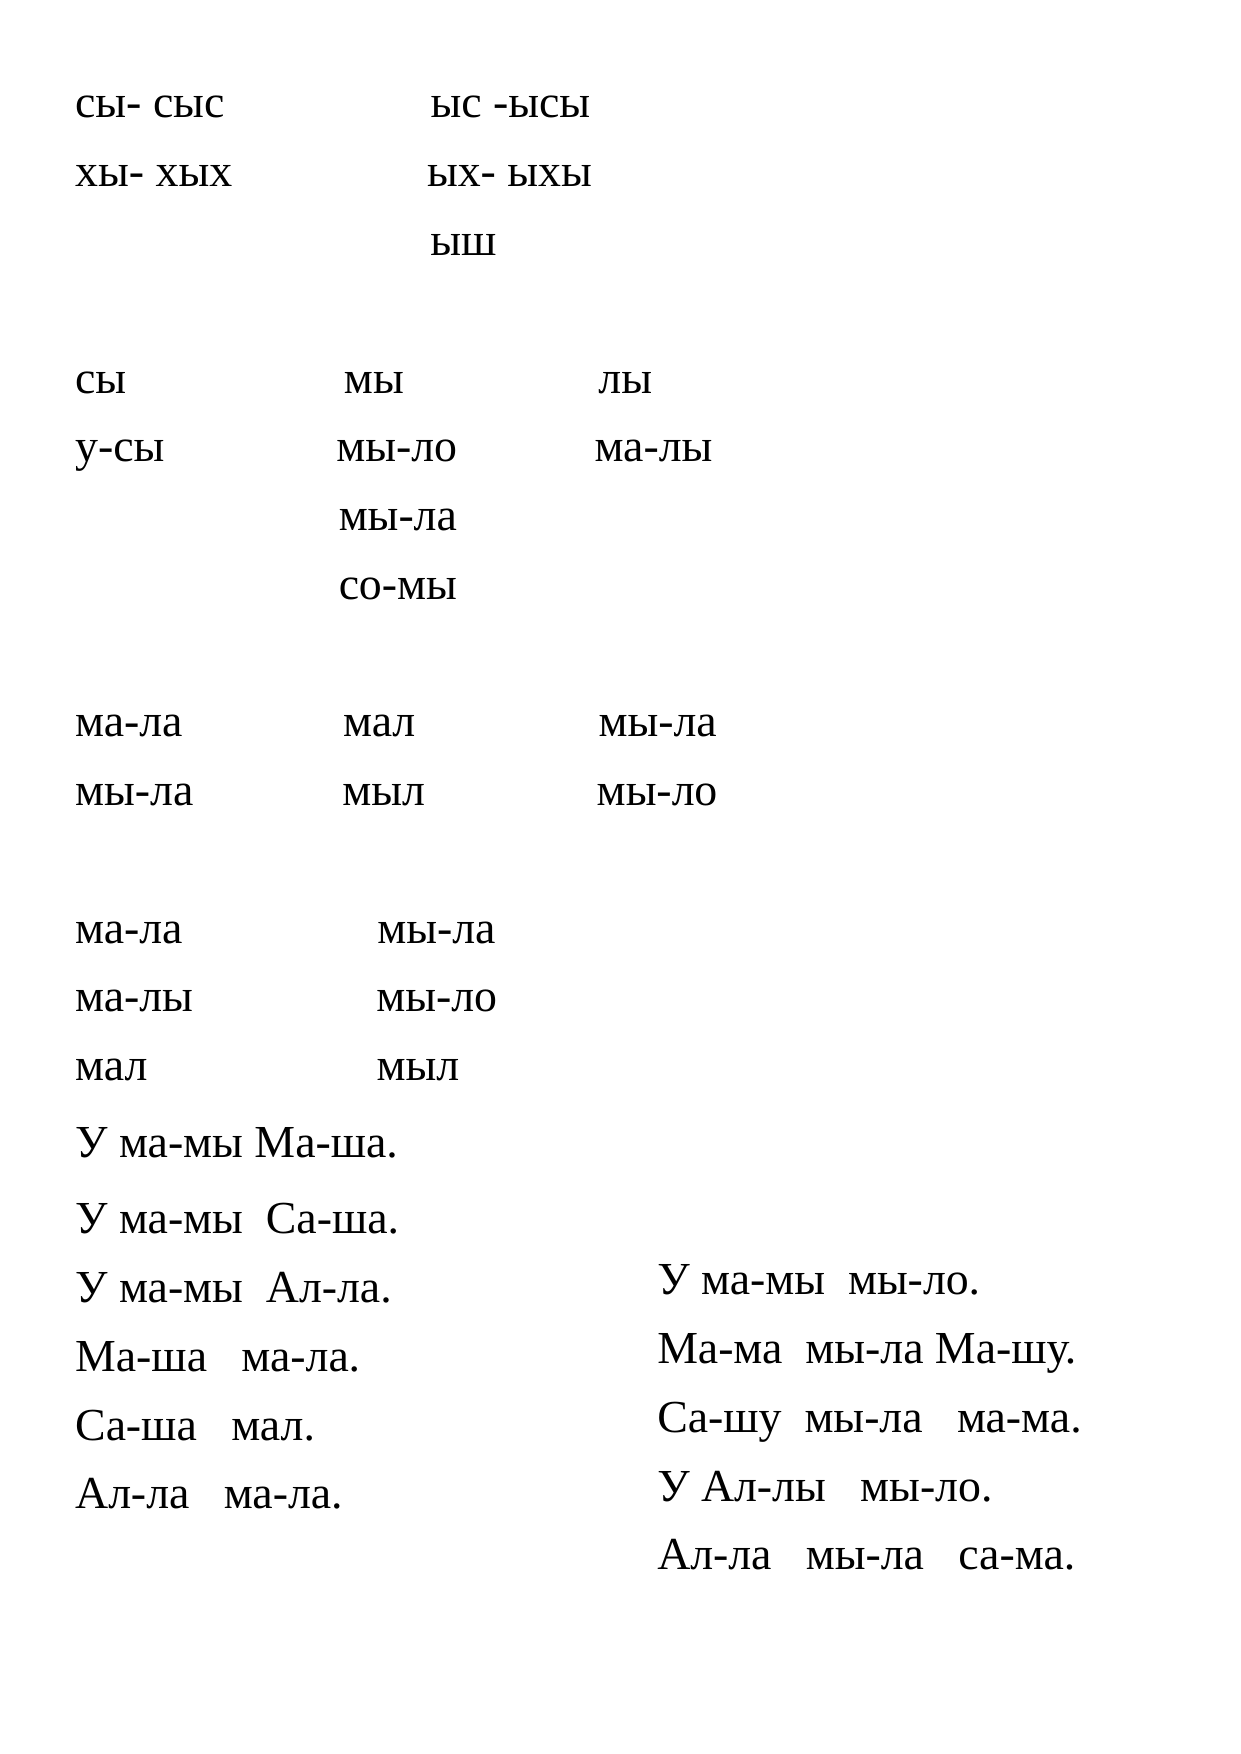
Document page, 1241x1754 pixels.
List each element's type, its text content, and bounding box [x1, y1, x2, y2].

text Ма-ма мы-ла Ма-шу. [657, 1321, 1165, 1373]
text У ма-мы Ал-ла. [75, 1260, 583, 1312]
text у-сы мы-ло ма-лы [75, 419, 1165, 472]
text мы-ла [75, 488, 1165, 541]
text ыш [75, 212, 1165, 265]
text мал мыл [75, 1038, 1165, 1091]
text У ма-мы Ма-ша. [75, 1114, 583, 1167]
text У ма-мы мы-ло. [657, 1252, 1165, 1304]
text У ма-мы Са-ша. [75, 1191, 583, 1244]
text хы- хых ых- ыхы [75, 144, 1165, 196]
text Са-ша мал. [75, 1397, 583, 1450]
text мы-ла мыл мы-ло [75, 763, 1165, 816]
text Ма-ша ма-ла. [75, 1328, 583, 1381]
text ма-лы мы-ло [75, 969, 1165, 1022]
text ма-ла мал мы-ла [75, 694, 1165, 747]
text со-мы [75, 557, 1165, 609]
text Са-шу мы-ла ма-ма. [657, 1389, 1165, 1442]
text ма-ла мы-ла [75, 900, 1165, 953]
text Ал-ла ма-ла. [75, 1466, 583, 1519]
text сы мы лы [75, 350, 1165, 403]
text У Ал-лы мы-ло. [657, 1458, 1165, 1511]
text сы- сыс ыс -ысы [75, 75, 1165, 128]
text Ал-ла мы-ла са-ма. [657, 1527, 1165, 1579]
